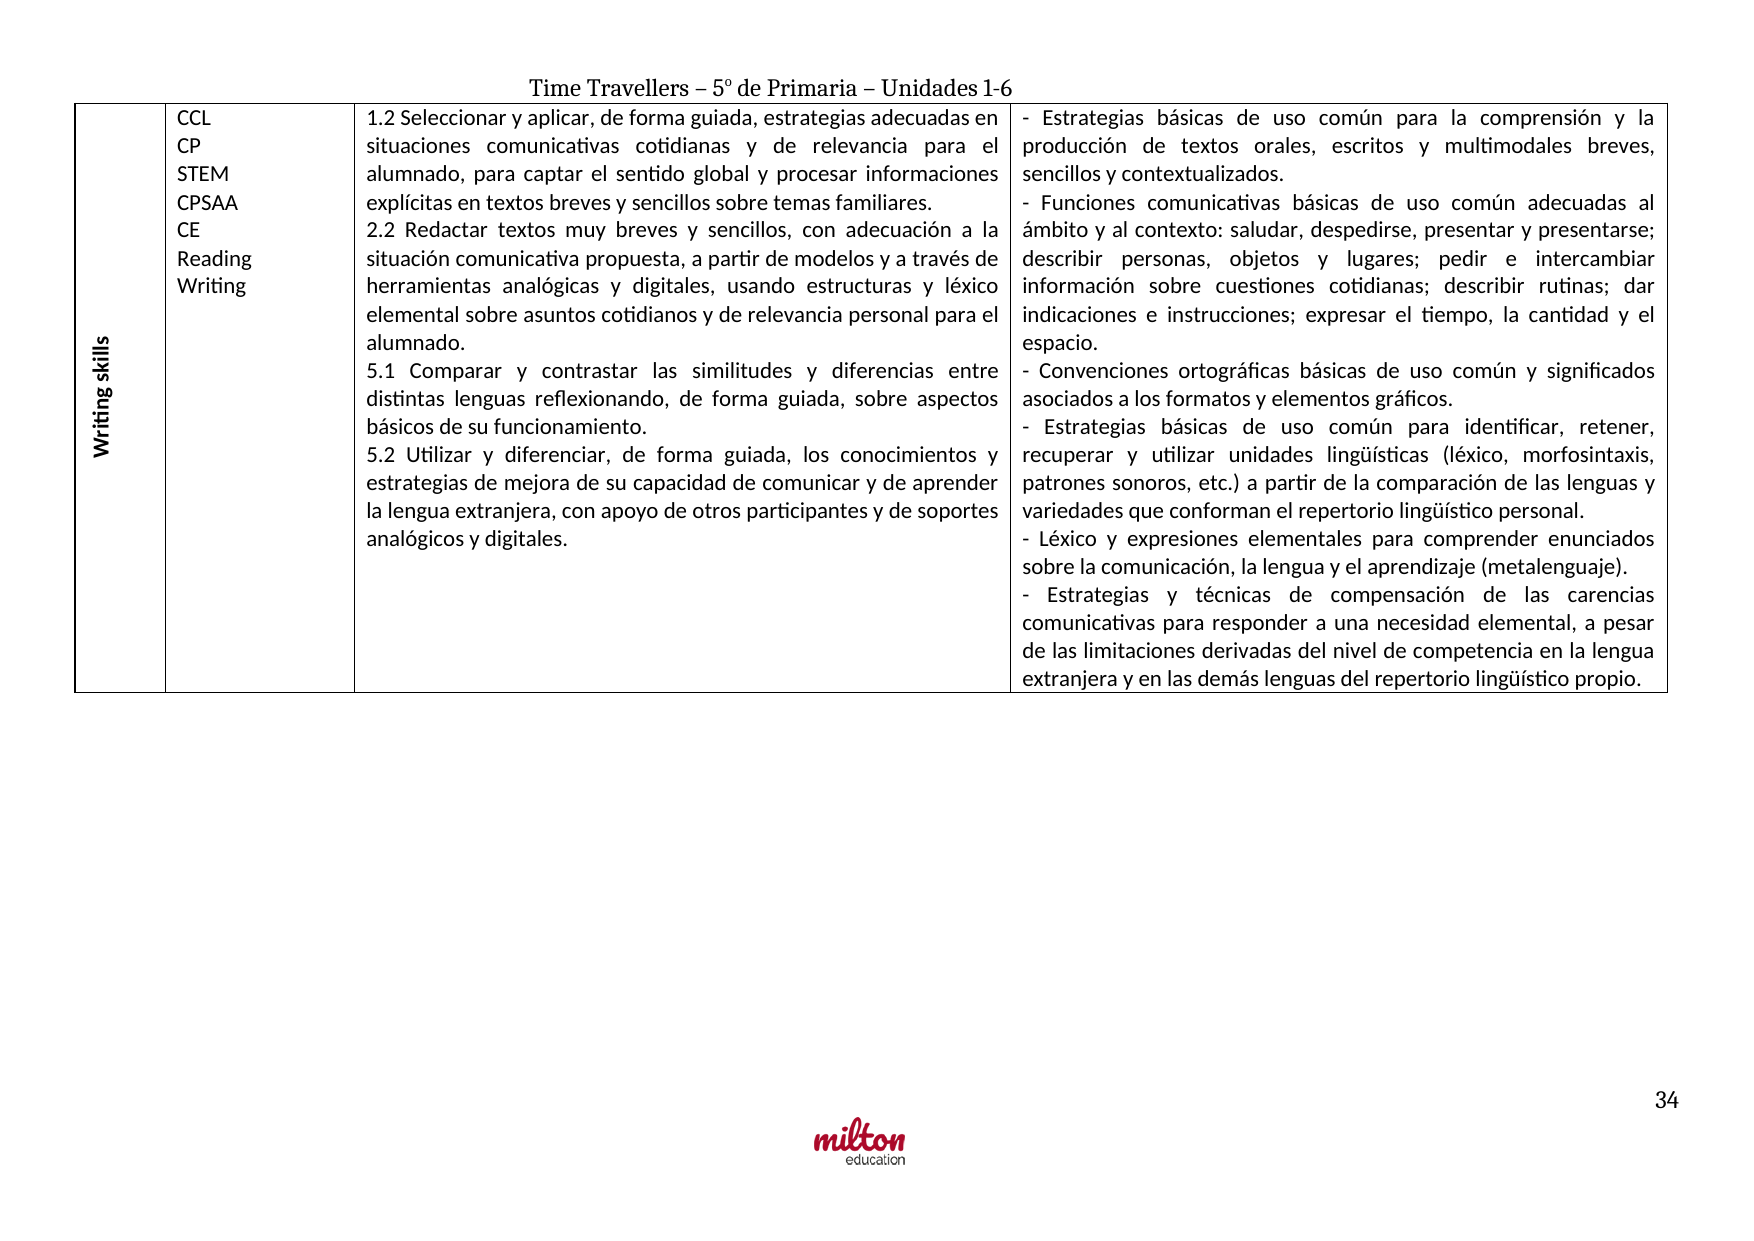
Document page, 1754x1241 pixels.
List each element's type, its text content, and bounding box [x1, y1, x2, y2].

table_cell - Estrategias básicas de uso común para la comprensión y la producción de textos orales, escritos y multimodales breves, sencillos y contextualizados. - Funciones comunicativas básicas de uso común adecuadas al ámbito y al contexto: saludar, despedirse, presentar y presentarse; describir personas, objetos y lugares; pedir e intercambiar información sobre cuestiones cotidianas; describir rutinas; dar indicaciones e instrucciones; expresar el tiempo, la cantidad y el espacio. - Convenciones ortográficas básicas de uso común y significados asociados a los formatos y elementos gráficos. - Estrategias básicas de uso común para identificar, retener, recuperar y utilizar unidades lingüísticas (léxico, morfosintaxis, patrones sonoros, etc.) a partir de la comparación de las lenguas y variedades que conforman el repertorio lingüístico personal. - Léxico y expresiones elementales para comprender enunciados sobre la comunicación, la lengua y el aprendizaje (metalenguaje). - Estrategias y técnicas de compensación de las carencias comunicativas para responder a una necesidad elemental, a pesar de las limitaciones derivadas del nivel de competencia en la lengua extranjera y en las demás lenguas del repertorio lingüístico propio. [1011, 104, 1667, 692]
picture [806, 1114, 911, 1167]
table_cell CCL CP STEM CPSAA CE Reading Writing [166, 104, 354, 692]
table_cell 1.2 Seleccionar y aplicar, de forma guiada, estrategias adecuadas en situaciones comunicativas cotidianas y de relevancia para el alumnado, para captar el sentido global y procesar informaciones explícitas en textos breves y sencillos sobre temas familiares. 2.2 Redactar textos muy breves y sencillos, con adecuación a la situación comunicativa propuesta, a partir de modelos y a través de herramientas analógicas y digitales, usando estructuras y léxico elemental sobre asuntos cotidianos y de relevancia personal para el alumnado. 5.1 Comparar y contrastar las similitudes y diferencias entre distintas lenguas reflexionando, de forma guiada, sobre aspectos básicos de su funcionamiento. 5.2 Utilizar y diferenciar, de forma guiada, los conocimientos y estrategias de mejora de su capacidad de comunicar y de aprender la lengua extranjera, con apoyo de otros participantes y de soportes analógicos y digitales. [355, 104, 1010, 692]
table_cell Writing skills [76, 104, 165, 692]
